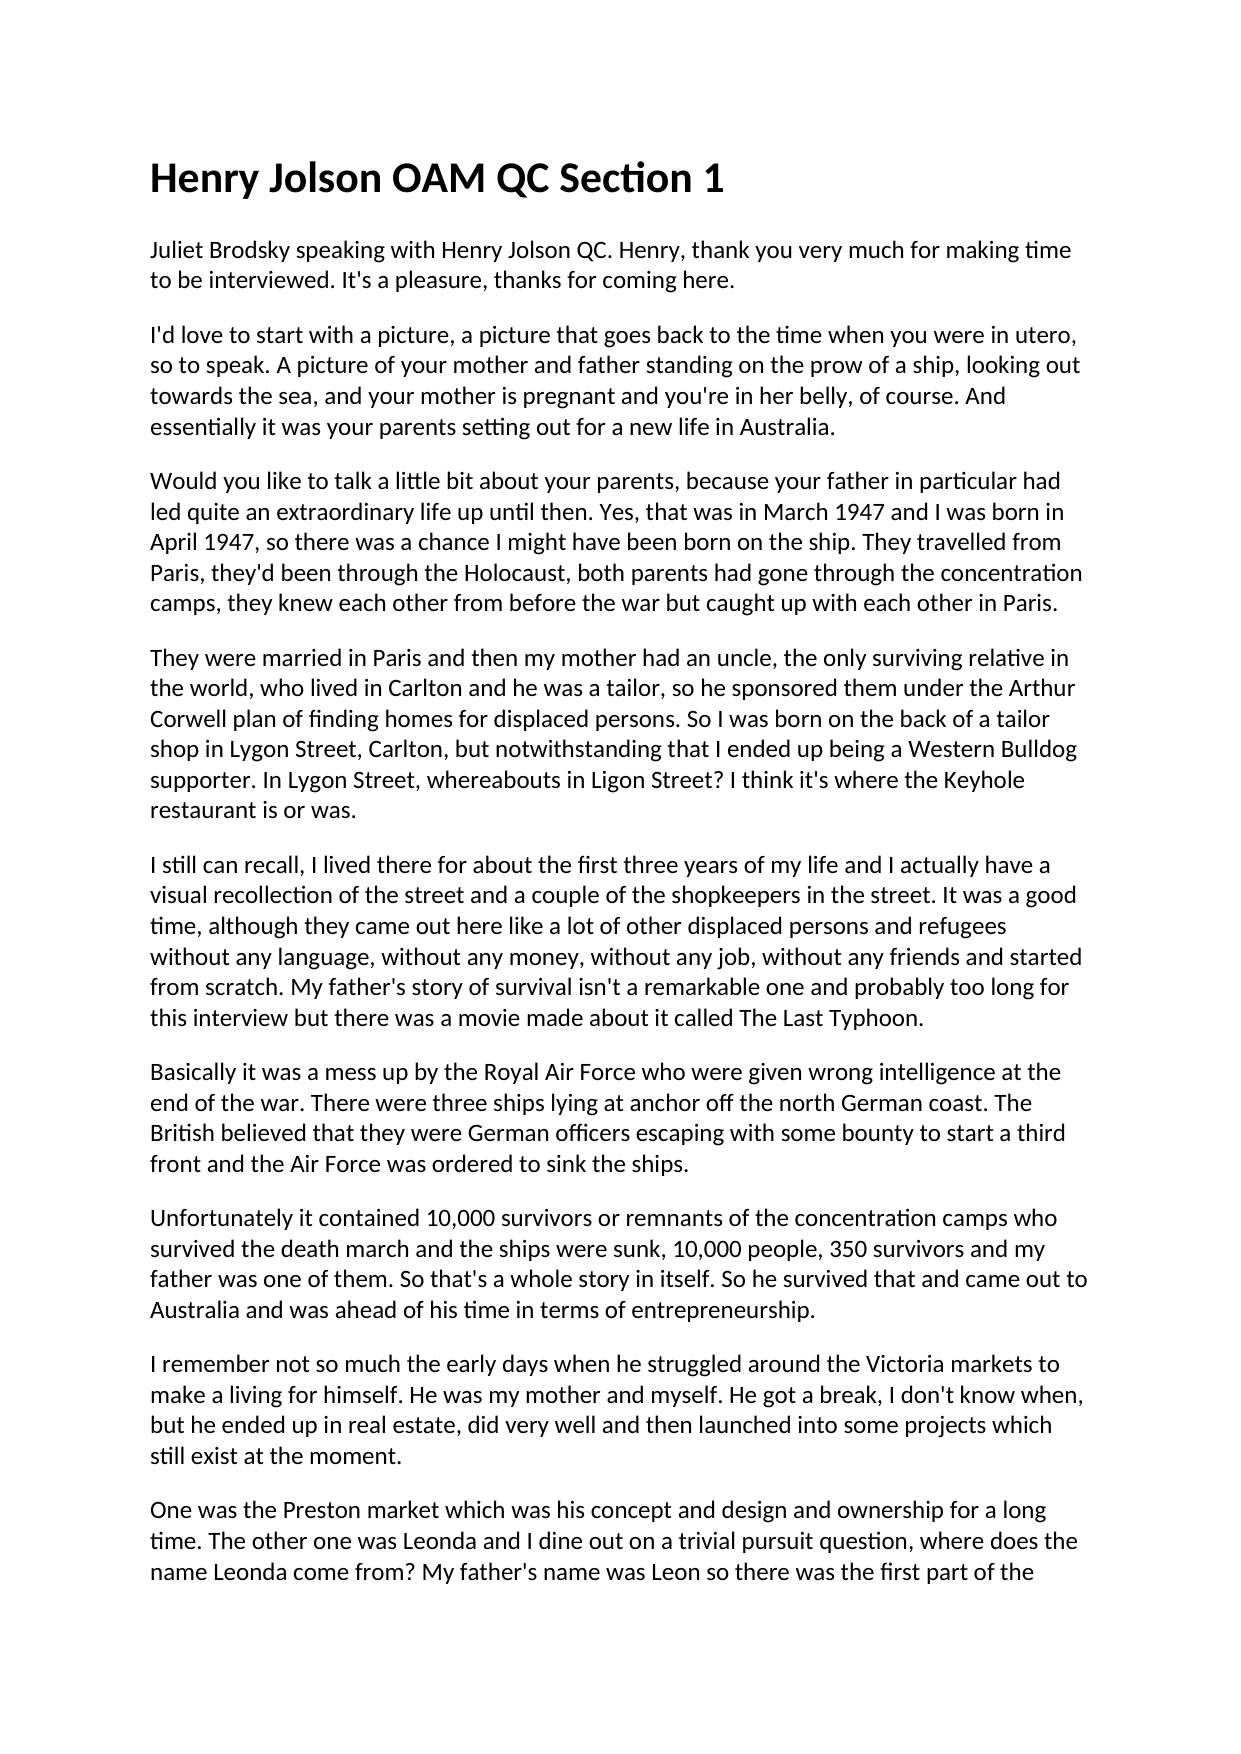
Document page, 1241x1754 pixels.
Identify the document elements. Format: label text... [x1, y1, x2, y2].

text Juliet Brodsky speaking with Henry Jolson QC. Henry, thank you very much for making time to be interviewed. It's a pleasure, thanks for coming here. [150, 234, 1090, 295]
text I remember not so much the early days when he struggled around the Victoria markets to make a living for himself. He was my mother and myself. He got a break, I don't know when, but he ended up in real estate, did very well and then launched into some projects which still exist at the moment. [150, 1348, 1090, 1471]
text Would you like to talk a little bit about your parents, because your father in particular had led quite an extraordinary life up until then. Yes, that was in March 1947 and I was born in April 1947, so there was a chance I might have been born on the ship. They travelled from Paris, they'd been through the Holocaust, both parents had gone through the concentration camps, they knew each other from before the war but caught up with each other in Paris. [150, 465, 1090, 618]
text They were married in Paris and then my mother had an uncle, the only surviving relative in the world, who lived in Carlton and he was a tailor, so he sponsored them under the Arthur Corwell plan of finding homes for displaced persons. So I was born on the back of a tailor shop in Lygon Street, Carlton, but notwithstanding that I ended up being a Western Bulldog supporter. In Lygon Street, whereabouts in Ligon Street? I think it's where the Keyhole restaurant is or was. [150, 642, 1090, 825]
text Unfortunately it contained 10,000 survivors or remnants of the concentration camps who survived the death march and the ships were sunk, 10,000 people, 350 survivors and my father was one of them. So that's a whole story in itself. So he survived that and came out to Australia and was ahead of his time in terms of entrepreneurship. [150, 1202, 1090, 1324]
text Henry Jolson OAM QC Section 1 [150, 150, 1090, 203]
text I still can recall, I lived there for about the first three years of my life and I actually have a visual recollection of the street and a couple of the shopkeepers in the street. It was a good time, although they came out here like a lot of other displaced persons and refugees without any language, without any money, without any job, without any friends and started from scratch. My father's story of survival isn't a remarkable one and probably too long for this interview but there was a movie made about it called The Last Typhoon. [150, 849, 1090, 1032]
text I'd love to start with a picture, a picture that goes back to the time when you were in utero, so to speak. A picture of your mother and father standing on the prow of a ship, looking out towards the sea, and your mother is pregnant and you're in her belly, of course. And essentially it was your parents setting out for a new life in Australia. [150, 319, 1090, 441]
text Basically it was a mess up by the Royal Air Force who were given wrong intelligence at the end of the war. There were three ships lying at anchor off the north German coast. The British believed that they were German officers escaping with some bounty to start a third front and the Air Force was ordered to sink the ships. [150, 1056, 1090, 1178]
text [150, 1495, 1090, 1586]
